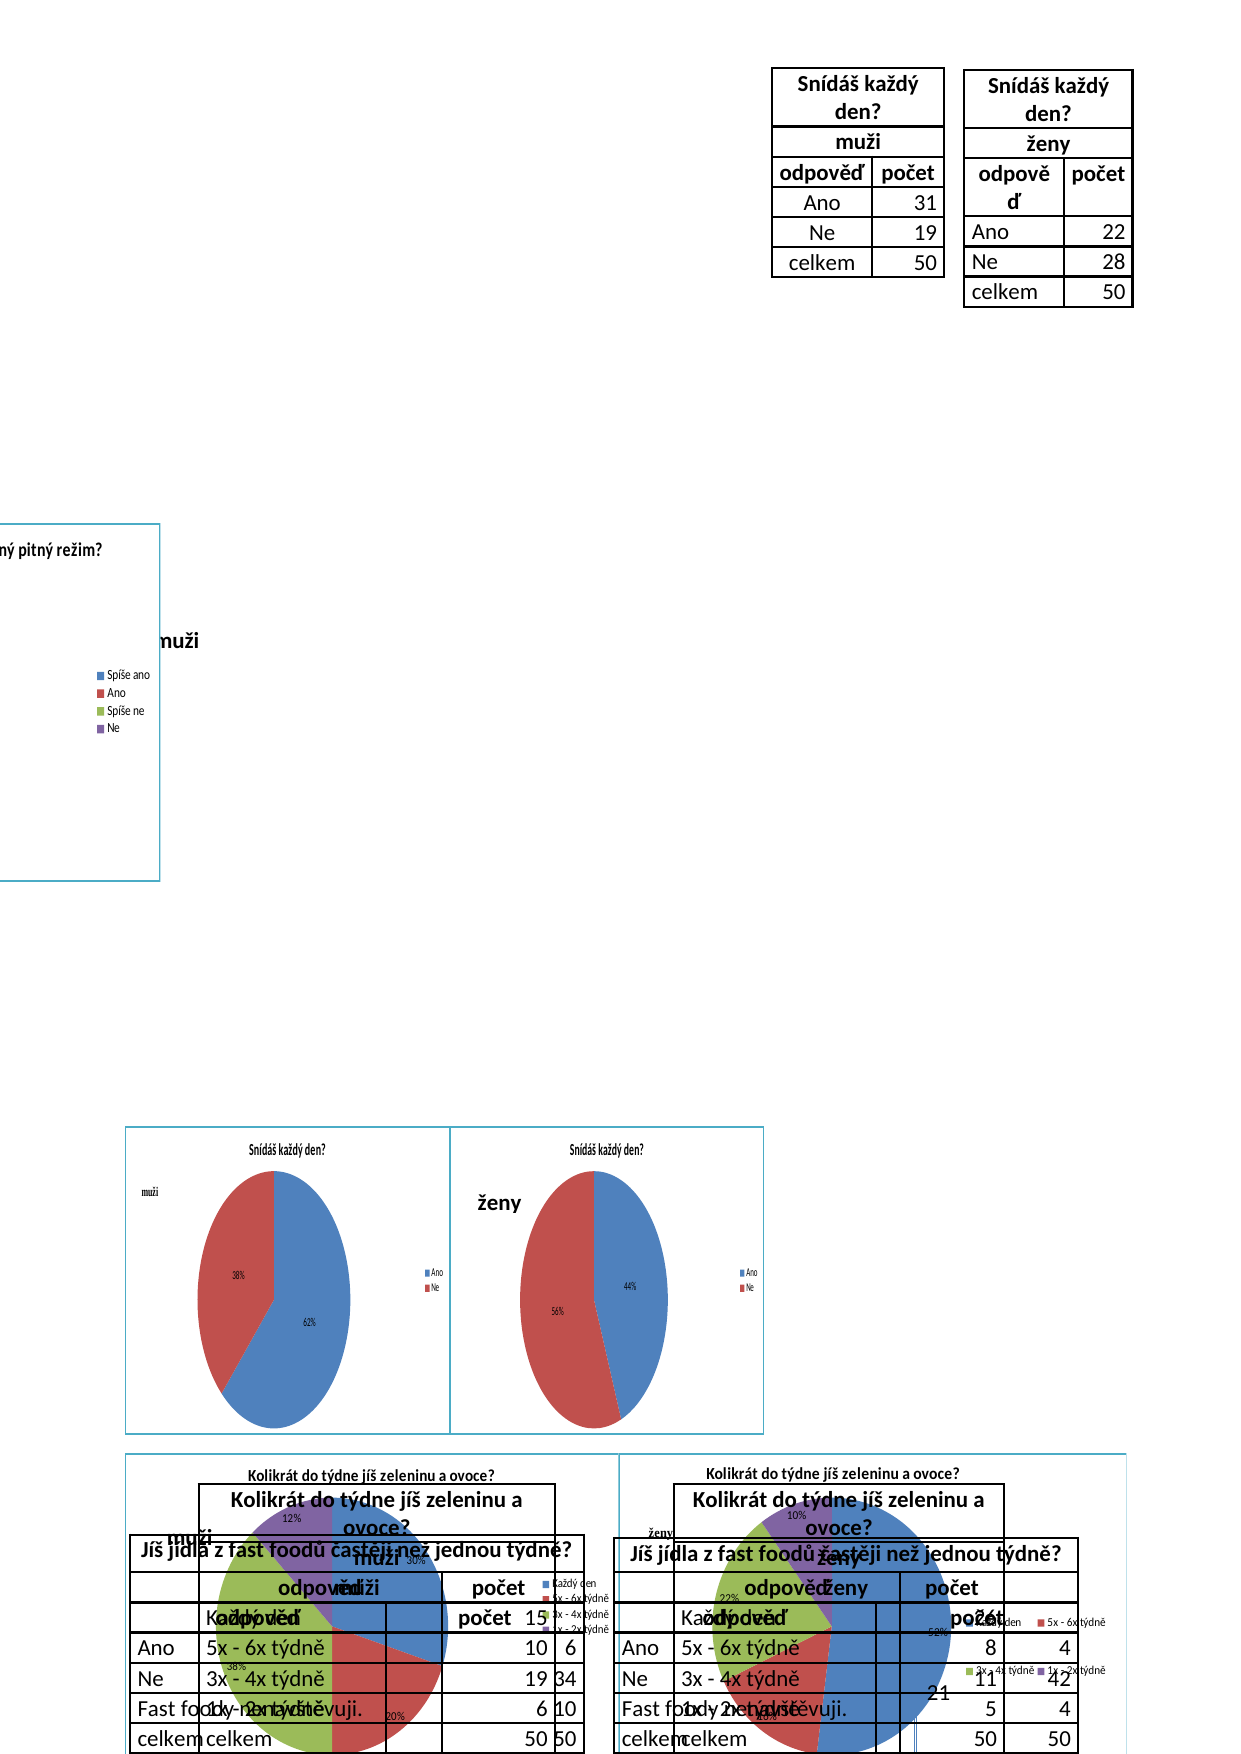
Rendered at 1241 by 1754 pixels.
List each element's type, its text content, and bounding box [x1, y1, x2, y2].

table_cell ženy [965, 129, 1131, 157]
table_cell Fast foody nenavštěvuji. [131, 1694, 385, 1722]
table_cell Ne [773, 218, 871, 246]
table_cell celkem [615, 1724, 875, 1752]
table_cell odpověď [615, 1604, 875, 1631]
table_cell 6 [387, 1634, 583, 1662]
table_cell 28 [1065, 248, 1131, 275]
table_header Kolikrát do týdne jíš zeleninu a ovoce? [675, 1485, 1003, 1537]
table_cell 22 [1065, 217, 1131, 245]
table_cell 4 [877, 1634, 1077, 1662]
table_cell odpověď [773, 158, 871, 186]
table_cell počet [387, 1604, 583, 1631]
table_cell Ano [615, 1634, 875, 1662]
table_cell ženy [615, 1573, 1077, 1601]
table_cell celkem [965, 278, 1063, 306]
table_cell odpověď [131, 1604, 385, 1631]
table_cell Ne [615, 1664, 875, 1692]
table_cell muži [773, 128, 943, 156]
table_header Kolikrát do týdne jíš zeleninu a ovoce? [200, 1485, 554, 1534]
table_cell 31 [873, 188, 943, 216]
table_cell počet [1065, 159, 1131, 215]
table_header Snídáš každý den? [773, 69, 943, 125]
table_cell počet [877, 1604, 1077, 1631]
table_cell 10 [387, 1694, 583, 1722]
table_cell 19 [873, 218, 943, 246]
table_cell počet [873, 158, 943, 186]
table_cell 42 [877, 1664, 1077, 1692]
table_cell 50 [873, 248, 943, 276]
table_cell Ano [131, 1634, 385, 1662]
table_cell Ano [773, 188, 871, 216]
table_cell Ano [965, 217, 1063, 245]
table_cell 50 [1065, 278, 1131, 306]
table_cell 50 [387, 1724, 583, 1752]
table_cell Ne [131, 1664, 385, 1692]
table_header Jíš jídla z fast foodů častěji než jednou týdně? [615, 1539, 1077, 1571]
table_cell celkem [773, 248, 871, 276]
table_cell muži [131, 1573, 583, 1601]
table_cell celkem [131, 1724, 385, 1752]
table_header Jíš jídla z fast foodů častěji než jednou týdně? [131, 1536, 583, 1571]
table_cell 4 [877, 1694, 1077, 1722]
table_cell odpověď [965, 159, 1063, 215]
table_cell Ne [965, 248, 1063, 275]
table_cell 34 [387, 1664, 583, 1692]
table_cell Fast foody nenavštěvuji. [615, 1694, 875, 1722]
table_header Snídáš každý den? [965, 71, 1131, 127]
table_cell 50 [877, 1724, 1077, 1752]
